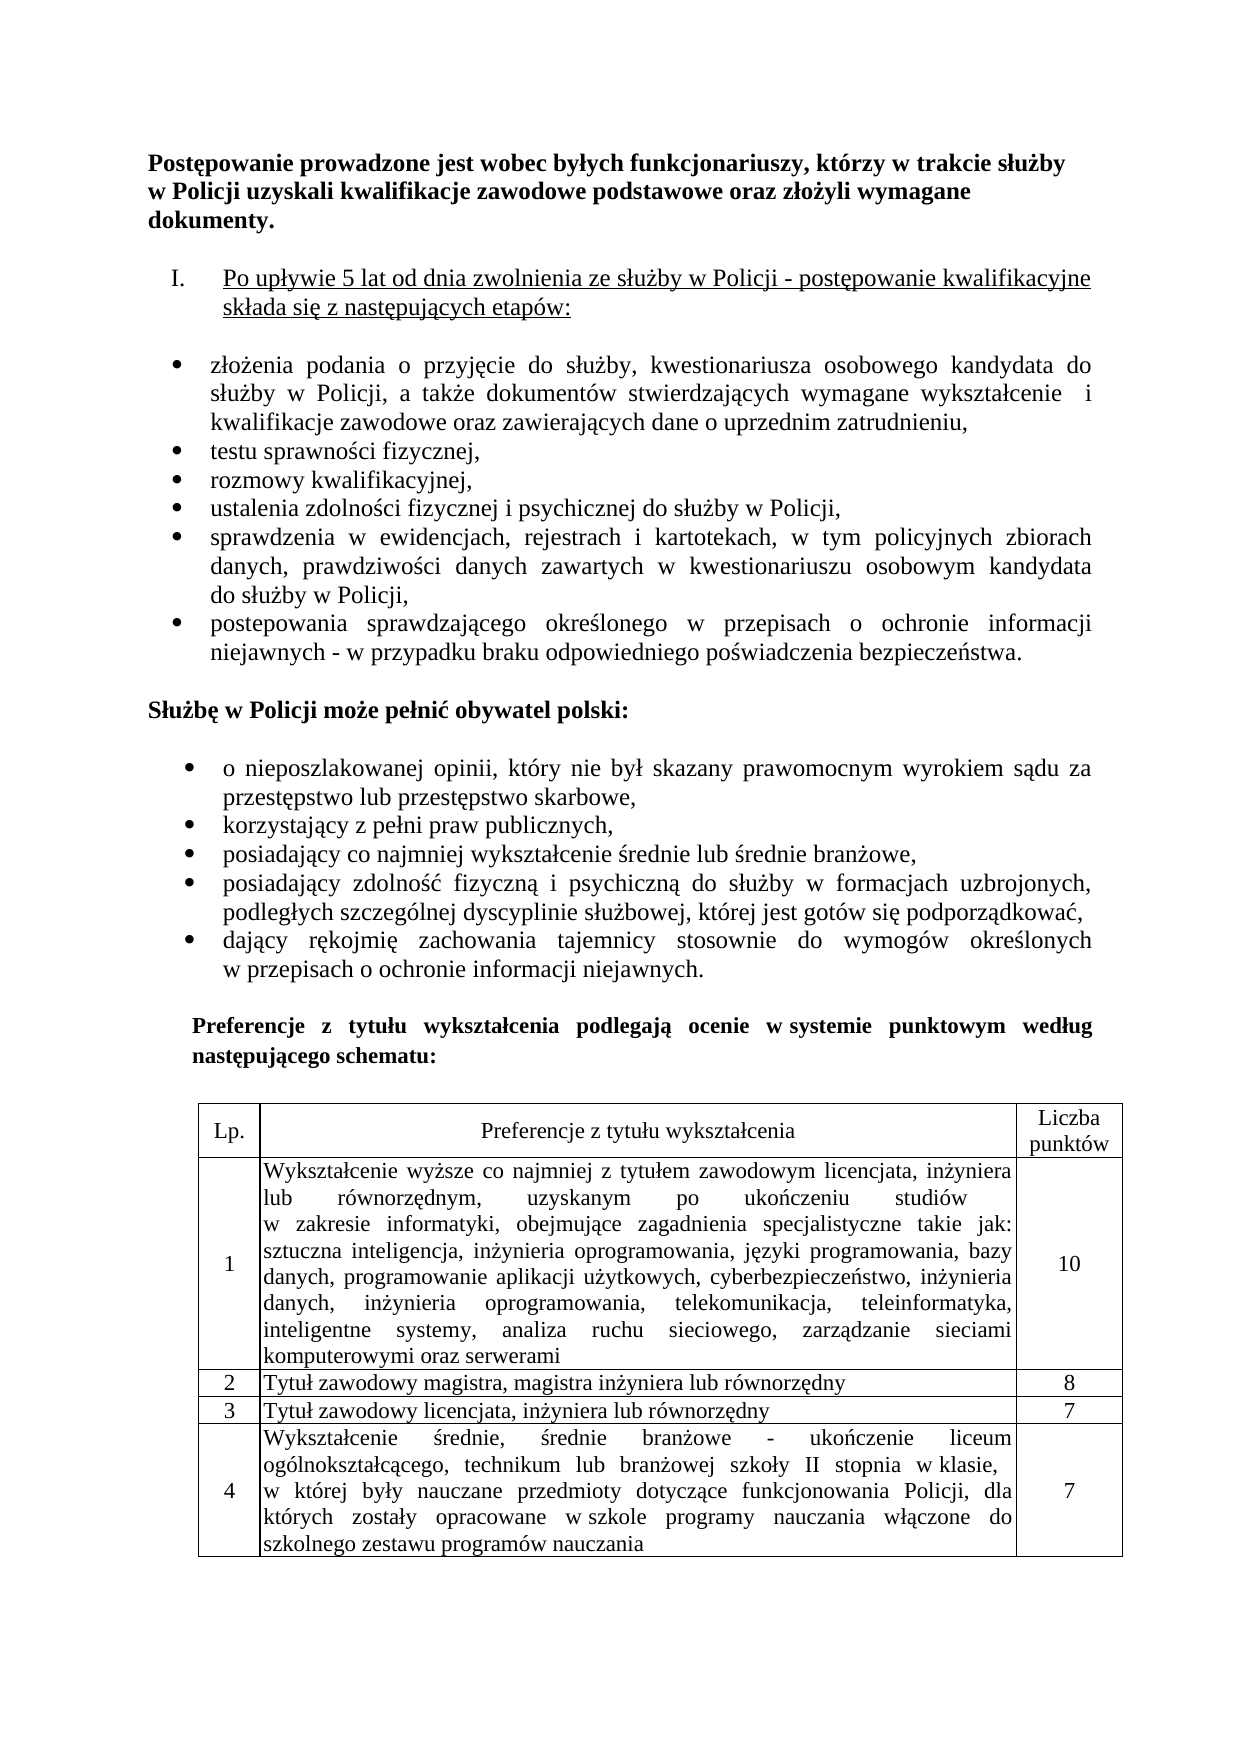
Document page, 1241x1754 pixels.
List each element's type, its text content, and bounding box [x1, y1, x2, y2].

table_cell 1 [199, 1158, 259, 1368]
text Postępowanie prowadzone jest wobec byłych funkcjonariuszy, którzy w trakcie służby w Policji uzyskali kwalifikacje zawodowe podstawowe oraz złożyli wymagane dokumenty. [148, 148, 1093, 234]
list postepowania sprawdzającego określonego w przepisach o ochronie informacji niejawnych - w przypadku braku odpowiedniego poświadczenia bezpieczeństwa. [173, 608, 1093, 666]
text Preferencje z tytułu wykształcenia podlegają ocenie w systemie punktowym według następującego schematu: [192, 1012, 1093, 1069]
list ustalenia zdolności fizycznej i psychicznej do służby w Policji, [173, 493, 1093, 522]
list dający rękojmię zachowania tajemnicy stosownie do wymogów określonych w przepisach o ochronie informacji niejawnych. [185, 926, 1093, 983]
table_cell 8 [1017, 1370, 1122, 1396]
table_cell 3 [199, 1397, 259, 1423]
list testu sprawności fizycznej, [173, 436, 1093, 465]
table_cell 4 [199, 1424, 259, 1556]
list korzystający z pełni praw publicznych, [185, 811, 1093, 839]
table_cell Tytuł zawodowy licencjata, inżyniera lub równorzędny [261, 1397, 1016, 1423]
list Po upływie 5 lat od dnia zwolnienia ze służby w Policji - postępowanie kwalifikacyjne składa się z następujących etapów: [185, 263, 1093, 321]
list posiadający co najmniej wykształcenie średnie lub średnie branżowe, [185, 839, 1093, 868]
text Służbę w Policji może pełnić obywatel polski: [148, 695, 1093, 724]
list sprawdzenia w ewidencjach, rejestrach i kartotekach, w tym policyjnych zbiorach danych, prawdziwości danych zawartych w kwestionariuszu osobowym kandydata do służby w Policji, [173, 522, 1093, 608]
table_header Preferencje z tytułu wykształcenia [261, 1104, 1016, 1157]
table_cell 7 [1017, 1397, 1122, 1423]
list rozmowy kwalifikacyjnej, [173, 465, 1093, 493]
table_cell Tytuł zawodowy magistra, magistra inżyniera lub równorzędny [261, 1370, 1016, 1396]
table_cell 2 [199, 1370, 259, 1396]
table_header Liczba punktów [1017, 1104, 1122, 1157]
table_cell Wykształcenie wyższe co najmniej z tytułem zawodowym licencjata, inżyniera lub równorzędnym, uzyskanym po ukończeniu studiów w zakresie informatyki, obejmujące zagadnienia specjalistyczne takie jak: sztuczna inteligencja, inżynieria oprogramowania, języki programowania, bazy danych, programowanie aplikacji użytkowych, cyberbezpieczeństwo, inżynieria danych, inżynieria oprogramowania, telekomunikacja, teleinformatyka, inteligentne systemy, analiza ruchu sieciowego, zarządzanie sieciami komputerowymi oraz serwerami [261, 1158, 1016, 1368]
table_cell Wykształcenie średnie, średnie branżowe - ukończenie liceum ogólnokształcącego, technikum lub branżowej szkoły II stopnia w klasie, w której były nauczane przedmioty dotyczące funkcjonowania Policji, dla których zostały opracowane w szkole programy nauczania włączone do szkolnego zestawu programów nauczania [261, 1424, 1016, 1556]
list posiadający zdolność fizyczną i psychiczną do służby w formacjach uzbrojonych, podległych szczególnej dyscyplinie służbowej, której jest gotów się podporządkować, [185, 868, 1093, 926]
table_header Lp. [199, 1104, 259, 1157]
list o nieposzlakowanej opinii, który nie był skazany prawomocnym wyrokiem sądu za przestępstwo lub przestępstwo skarbowe, [185, 753, 1093, 811]
table_cell 10 [1017, 1158, 1122, 1368]
table_cell 7 [1017, 1424, 1122, 1556]
list złożenia podania o przyjęcie do służby, kwestionariusza osobowego kandydata do służby w Policji, a także dokumentów stwierdzających wymagane wykształcenie i kwalifikacje zawodowe oraz zawierających dane o uprzednim zatrudnieniu, [173, 350, 1093, 436]
